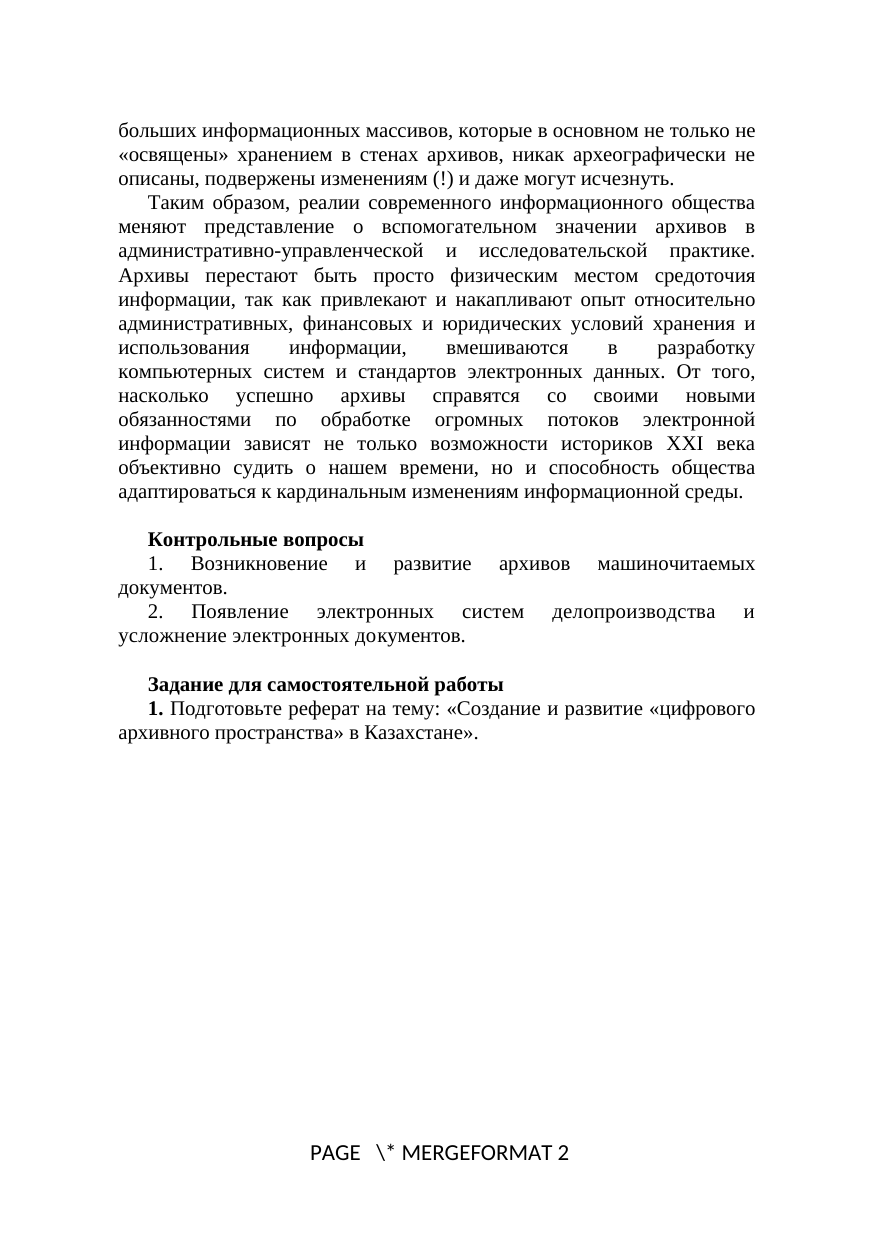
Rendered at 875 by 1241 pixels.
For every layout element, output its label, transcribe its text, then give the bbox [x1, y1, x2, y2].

text Контрольные вопросы [118, 527, 756, 551]
text Таким образом, реалии современного информационного общества меняют представление о вспомогательном значении архивов в административно-управленческой и исследовательской практике. Архивы перестают быть просто физическим местом средоточия информации, так как привлекают и накапливают опыт относительно административных, финансовых и юридических условий хранения и использования информации, вмешиваются в разработку компьютерных систем и стандартов электронных данных. От того, насколько успешно архивы справятся со своими новыми обязанностями по обработке огромных потоков электронной информации зависят не только возможности историков XXI века объективно судить о нашем времени, но и способность общества адаптироваться к кардинальным изменениям информационной среды. [118, 190, 756, 503]
text 1. Возникновение и развитие архивов машиночитаемых документов. [118, 551, 756, 599]
text 1. Подготовьте реферат на тему: «Создание и развитие «цифрового архивного пространства» в Казахстане». [118, 696, 756, 744]
text 2. Появление электронных систем делопроизводства и усложнение электронных документов. [118, 599, 756, 647]
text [118, 118, 756, 190]
text Задание для самостоятельной работы [118, 672, 756, 696]
